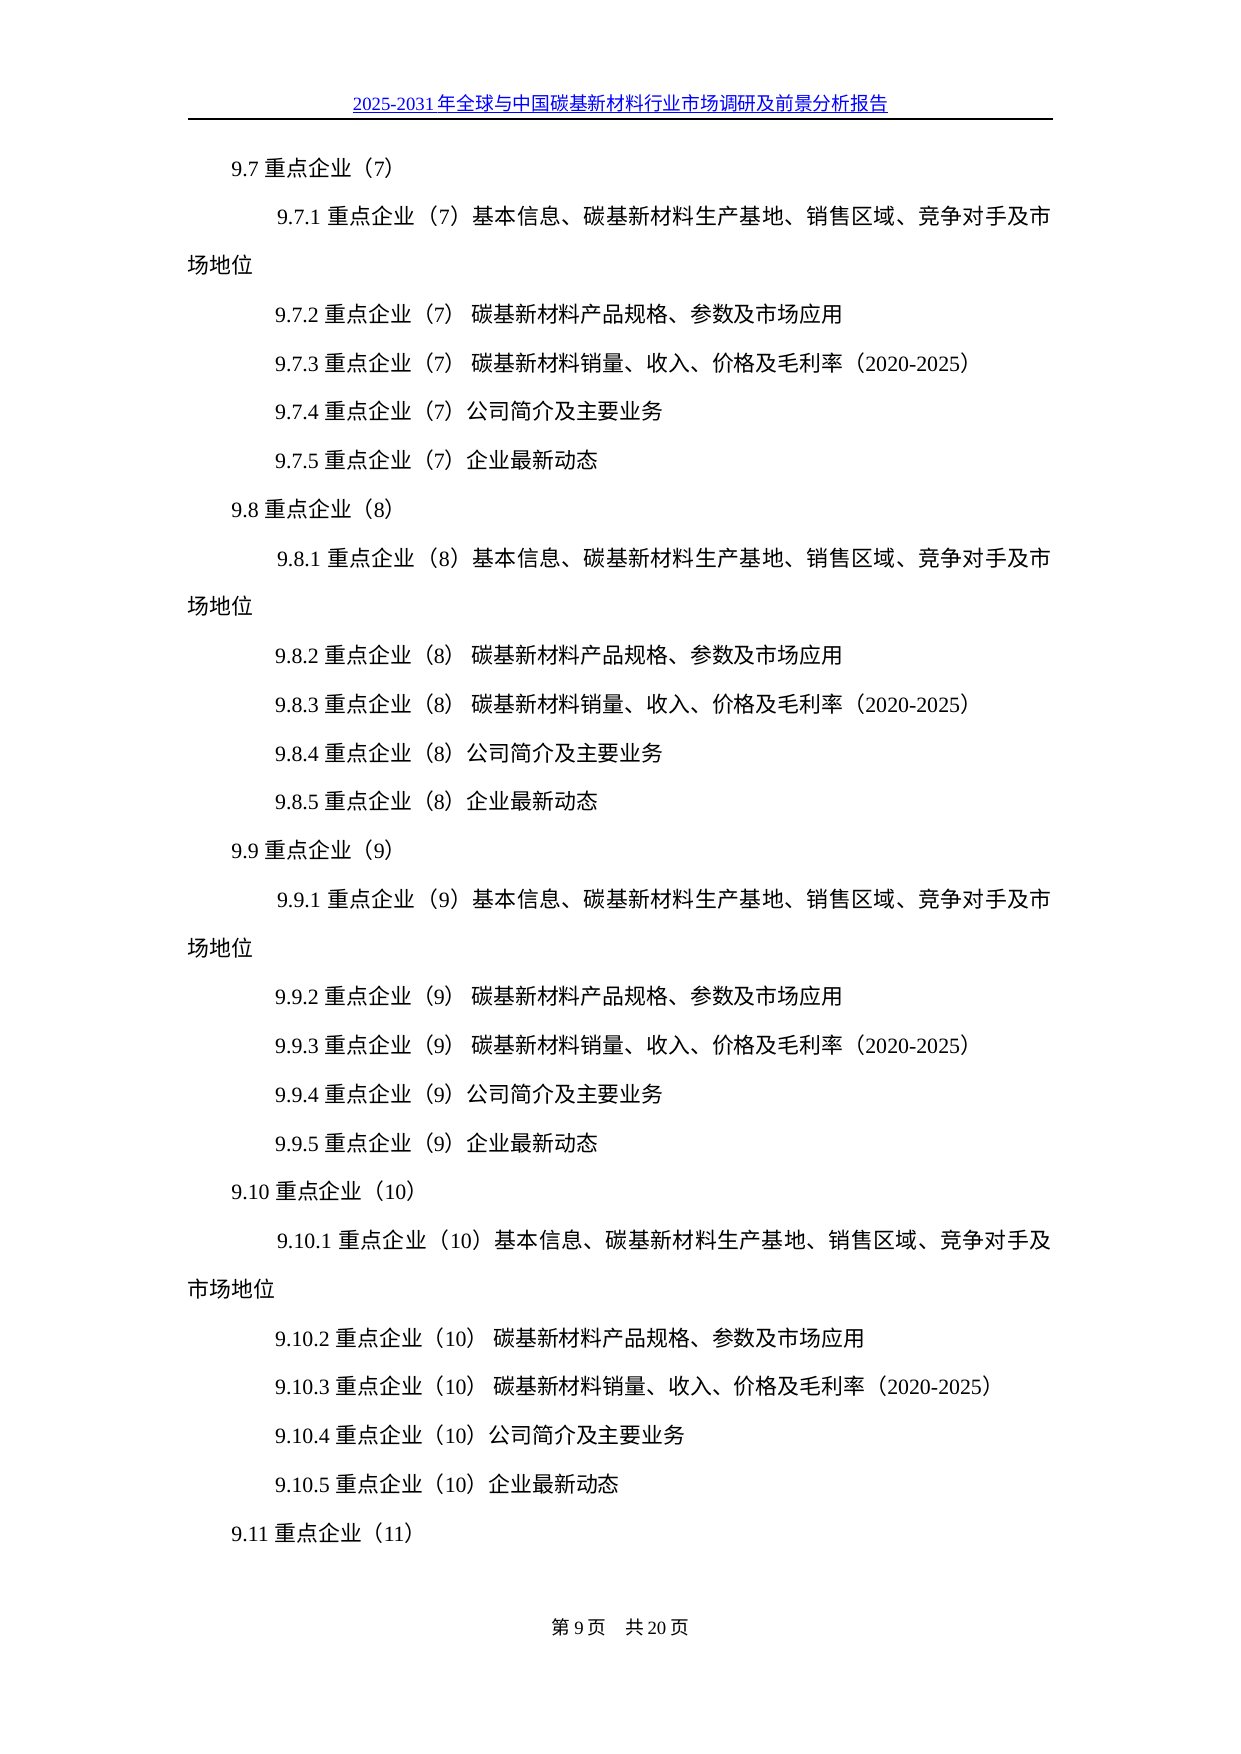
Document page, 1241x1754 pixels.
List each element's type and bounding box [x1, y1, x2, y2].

text [187, 150, 1053, 1548]
